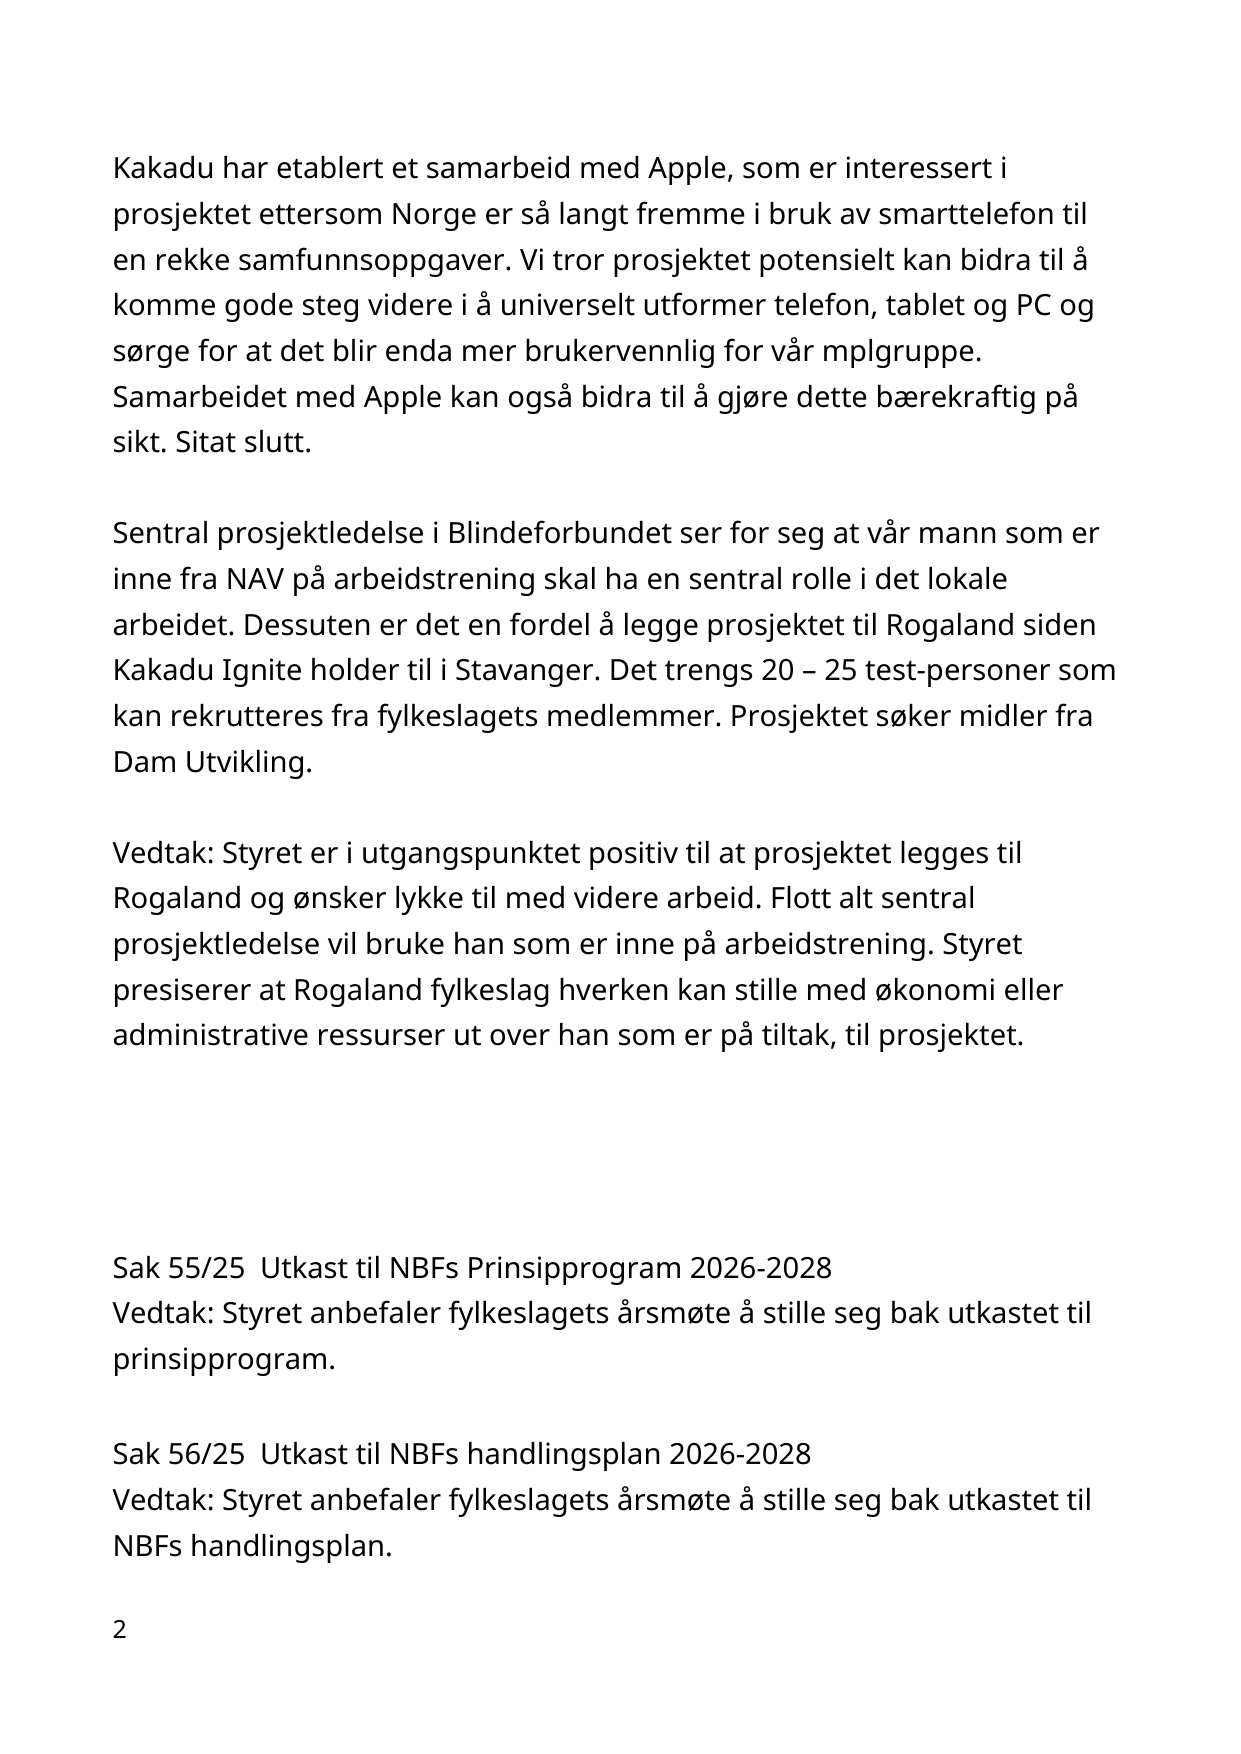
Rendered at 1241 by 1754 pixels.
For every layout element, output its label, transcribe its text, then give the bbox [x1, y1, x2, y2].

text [112, 148, 1128, 461]
text Sentral prosjektledelse i Blindeforbundet ser for seg at vår mann som er inne fra NAV på arbeidstrening skal ha en sentral rolle i det lokale arbeidet. Dessuten er det en fordel å legge prosjektet til Rogaland siden Kakadu Ignite holder til i Stavanger. Det trengs 20 – 25 test-personer som kan rekrutteres fra fylkeslagets medlemmer. Prosjektet søker midler fra Dam Utvikling. [112, 513, 1128, 781]
subtitle Sak 55/25 Utkast til NBFs Prinsipprogram 2026-2028 [112, 1247, 1128, 1287]
text Vedtak: Styret anbefaler fylkeslagets årsmøte å stille seg bak utkastet til NBFs handlingsplan. [112, 1479, 1128, 1564]
subtitle Sak 56/25 Utkast til NBFs handlingsplan 2026-2028 [112, 1433, 1128, 1473]
text Vedtak: Styret er i utgangspunktet positiv til at prosjektet legges til Rogaland og ønsker lykke til med videre arbeid. Flott alt sentral prosjektledelse vil bruke han som er inne på arbeidstrening. Styret presiserer at Rogaland fylkeslag hverken kan stille med økonomi eller administrative ressurser ut over han som er på tiltak, til prosjektet. [112, 832, 1128, 1054]
text Vedtak: Styret anbefaler fylkeslagets årsmøte å stille seg bak utkastet til prinsipprogram. [112, 1292, 1128, 1378]
